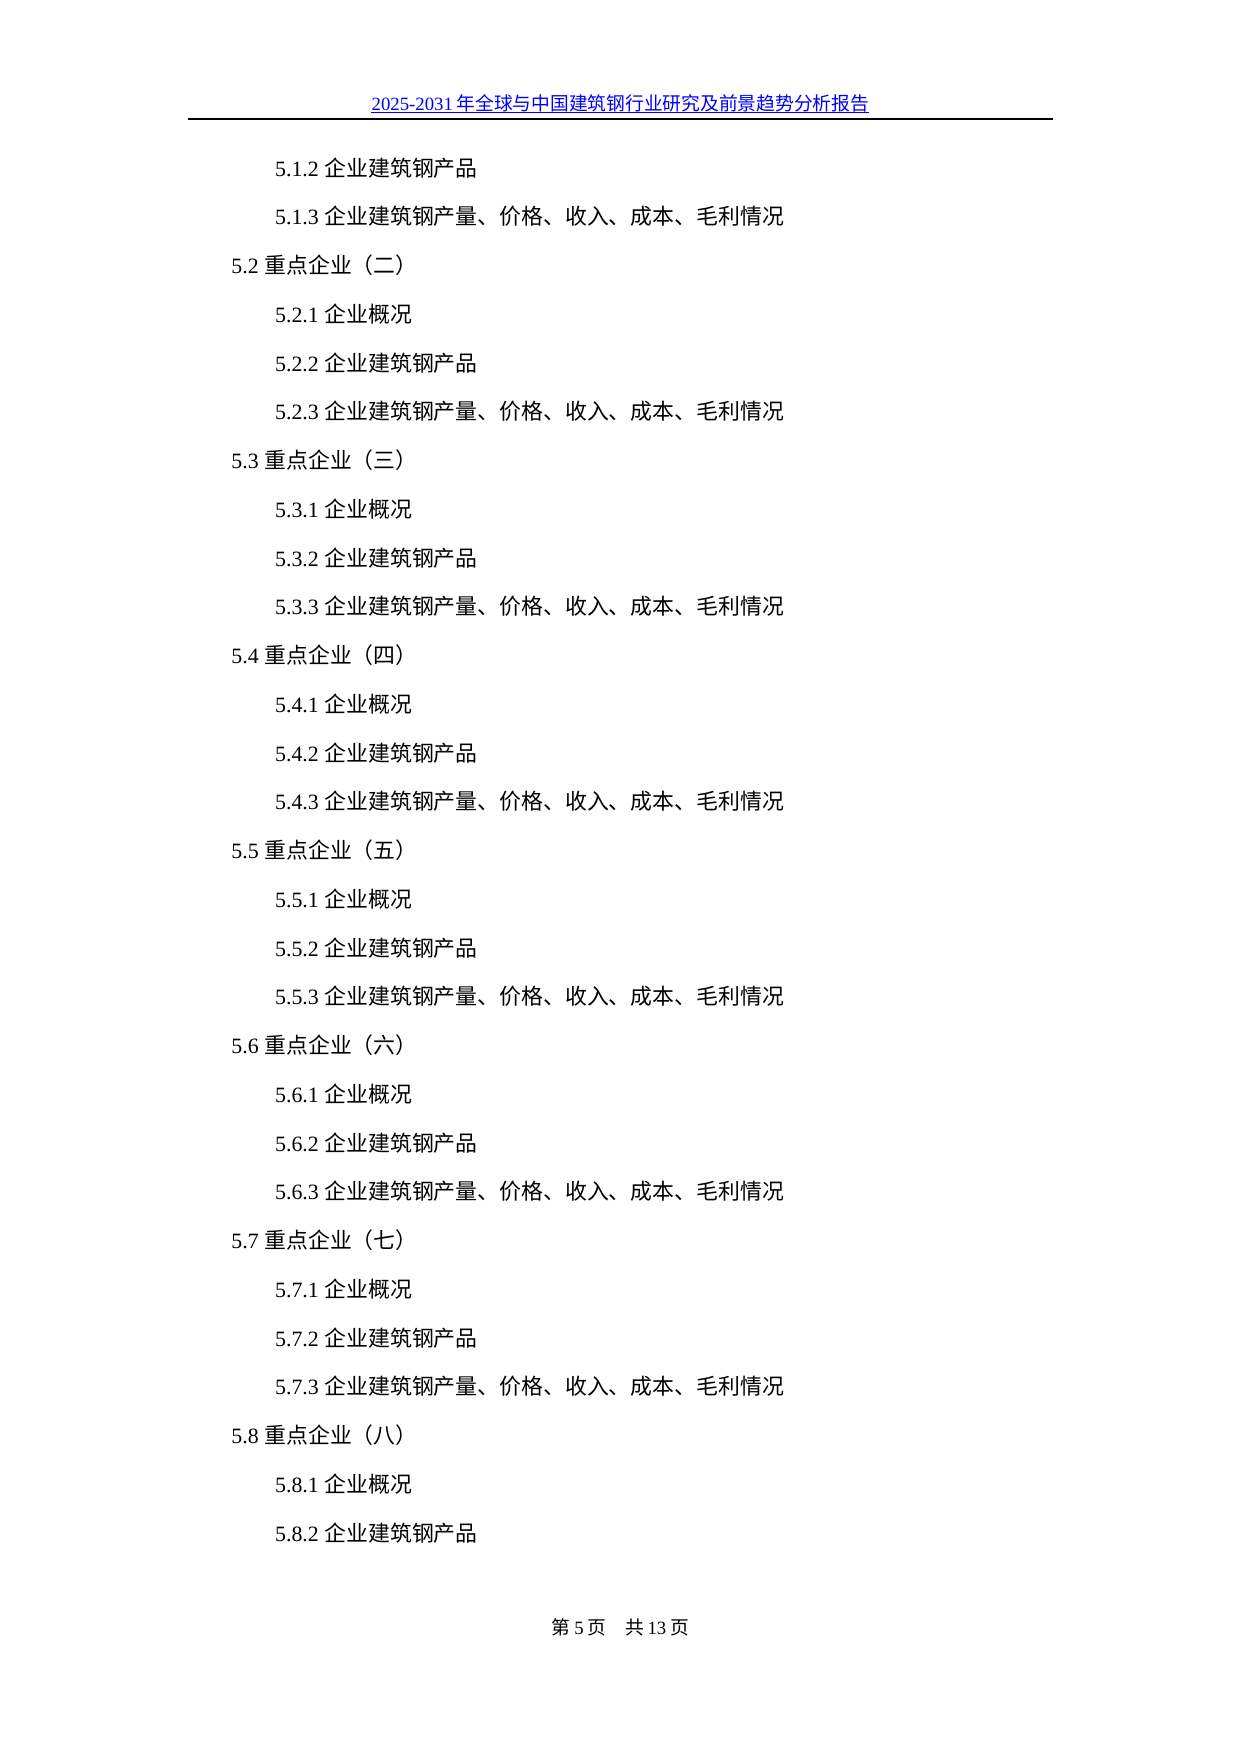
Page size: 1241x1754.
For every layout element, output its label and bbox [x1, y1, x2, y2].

text [187, 150, 1053, 1548]
